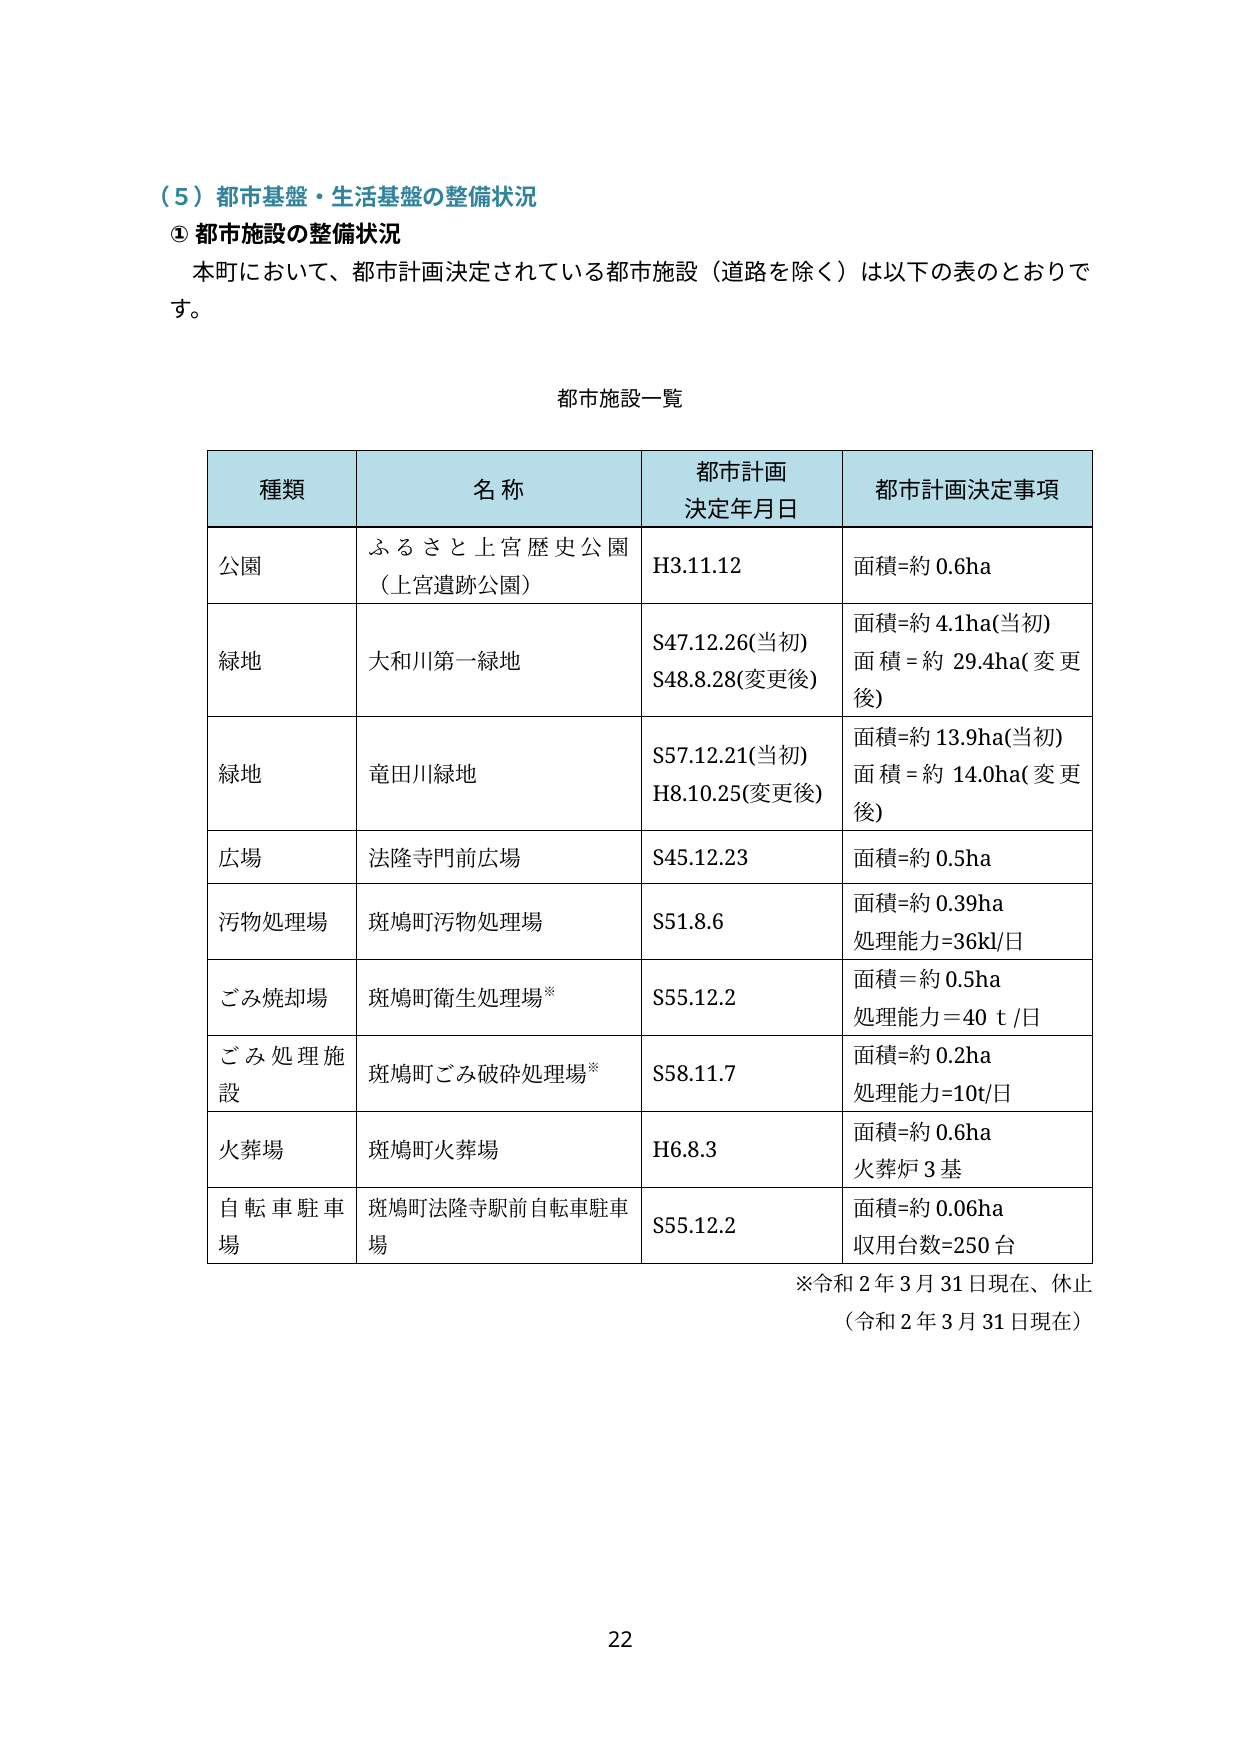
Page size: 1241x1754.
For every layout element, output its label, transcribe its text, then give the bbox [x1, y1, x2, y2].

table_cell 緑地 [208, 604, 356, 716]
table_cell S51.8.6 [642, 884, 842, 959]
table_cell 斑鳩町火葬場 [357, 1112, 641, 1187]
text 都市施設一覧 [148, 383, 1092, 413]
table_header 都市計画 決定年月日 [642, 451, 842, 526]
table_cell ごみ処理施設 [208, 1036, 356, 1111]
table_cell 面積=約0.2ha 処理能力=10t/日 [843, 1036, 1092, 1111]
table_cell 面積=約4.1ha(当初) 面積=約29.4ha(変更後) [843, 604, 1092, 716]
table_cell 汚物処理場 [208, 884, 356, 959]
table_cell 斑鳩町ごみ破砕処理場※ [357, 1036, 641, 1111]
table_cell 公園 [208, 528, 356, 602]
table_cell 斑鳩町汚物処理場 [357, 884, 641, 959]
table_cell 面積=約13.9ha(当初) 面積=約14.0ha(変更後) [843, 717, 1092, 829]
table_cell 広場 [208, 831, 356, 883]
table_cell 面積=約0.5ha [843, 831, 1092, 883]
table_cell 面積=約0.6ha 火葬炉3基 [843, 1112, 1092, 1187]
table_header 名 称 [357, 451, 641, 526]
table_header 都市計画決定事項 [843, 451, 1092, 526]
text 本町において、都市計画決定されている都市施設（道路を除く）は以下の表のとおりです。 [169, 251, 1092, 326]
table_cell 緑地 [208, 717, 356, 829]
text （令和2年3月31日現在） [148, 1301, 1092, 1339]
table_cell 法隆寺門前広場 [357, 831, 641, 883]
text （５）都市基盤・生活基盤の整備状況 [148, 176, 1092, 214]
table_cell 斑鳩町衛生処理場※ [357, 960, 641, 1035]
table_cell 面積=約0.6ha [843, 528, 1092, 602]
table_cell 面積=約0.06ha 収用台数=250台 [843, 1188, 1092, 1263]
table_cell S55.12.2 [642, 960, 842, 1035]
table_cell S57.12.21(当初) H8.10.25(変更後) [642, 717, 842, 829]
table_cell S55.12.2 [642, 1188, 842, 1263]
table_cell H6.8.3 [642, 1112, 842, 1187]
text ※令和2年3月31日現在、休止 [148, 1264, 1092, 1301]
table_cell ごみ焼却場 [208, 960, 356, 1035]
table_cell 自転車駐車場 [208, 1188, 356, 1263]
table_cell ふるさと上宮歴史公園（上宮遺跡公園） [357, 528, 641, 602]
table_cell H3.11.12 [642, 528, 842, 602]
table_cell 斑鳩町法隆寺駅前自転車駐車場 [357, 1188, 641, 1263]
table_cell 面積=約0.39ha 処理能力=36kl/日 [843, 884, 1092, 959]
table_cell S45.12.23 [642, 831, 842, 883]
table_cell 面積＝約0.5ha 処理能力＝40ｔ/日 [843, 960, 1092, 1035]
table_cell S47.12.26(当初) S48.8.28(変更後) [642, 604, 842, 716]
table_header 種類 [208, 451, 356, 526]
text ① 都市施設の整備状況 [169, 214, 1092, 251]
table_cell 大和川第一緑地 [357, 604, 641, 716]
table_cell S58.11.7 [642, 1036, 842, 1111]
table_cell 竜田川緑地 [357, 717, 641, 829]
table_cell 火葬場 [208, 1112, 356, 1187]
